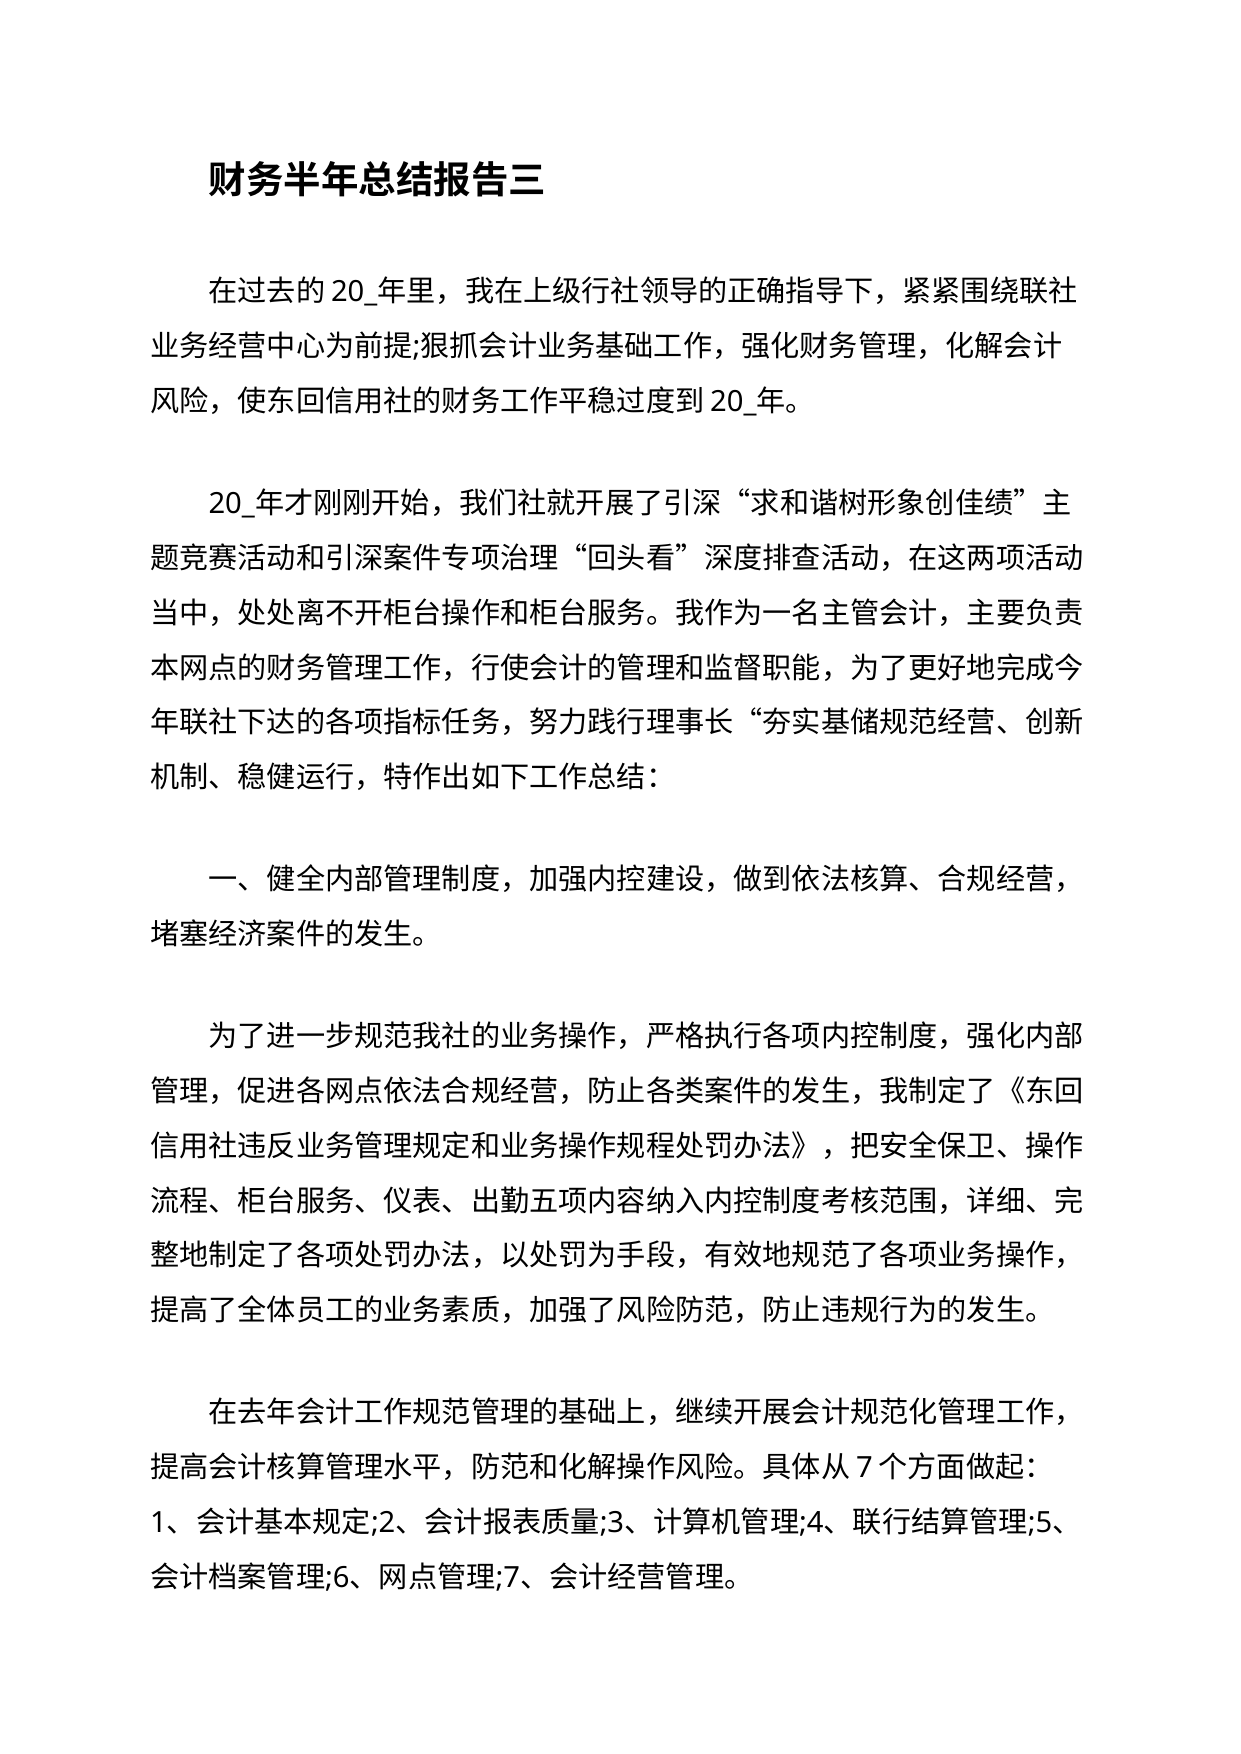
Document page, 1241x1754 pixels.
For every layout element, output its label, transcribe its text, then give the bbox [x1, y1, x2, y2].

text 财务半年总结报告三 [150, 150, 1090, 204]
text 在去年会计工作规范管理的基础上，继续开展会计规范化管理工作，提高会计核算管理水平，防范和化解操作风险。具体从7个方面做起：1、会计基本规定;2、会计报表质量;3、计算机管理;4、联行结算管理;5、会计档案管理;6、网点管理;7、会计经营管理。 [150, 1389, 1090, 1596]
text 20_年才刚刚开始，我们社就开展了引深“求和谐树形象创佳绩”主题竞赛活动和引深案件专项治理“回头看”深度排查活动，在这两项活动当中，处处离不开柜台操作和柜台服务。我作为一名主管会计，主要负责本网点的财务管理工作，行使会计的管理和监督职能，为了更好地完成今年联社下达的各项指标任务，努力践行理事长“夯实基储规范经营、创新机制、稳健运行，特作出如下工作总结： [150, 479, 1090, 796]
text 在过去的20_年里，我在上级行社领导的正确指导下，紧紧围绕联社业务经营中心为前提;狠抓会计业务基础工作，强化财务管理，化解会计风险，使东回信用社的财务工作平稳过度到20_年。 [150, 267, 1090, 420]
text 一、健全内部管理制度，加强内控建设，做到依法核算、合规经营，堵塞经济案件的发生。 [150, 856, 1090, 953]
text 为了进一步规范我社的业务操作，严格执行各项内控制度，强化内部管理，促进各网点依法合规经营，防止各类案件的发生，我制定了《东回信用社违反业务管理规定和业务操作规程处罚办法》，把安全保卫、操作流程、柜台服务、仪表、出勤五项内容纳入内控制度考核范围，详细、完整地制定了各项处罚办法，以处罚为手段，有效地规范了各项业务操作，提高了全体员工的业务素质，加强了风险防范，防止违规行为的发生。 [150, 1012, 1090, 1329]
